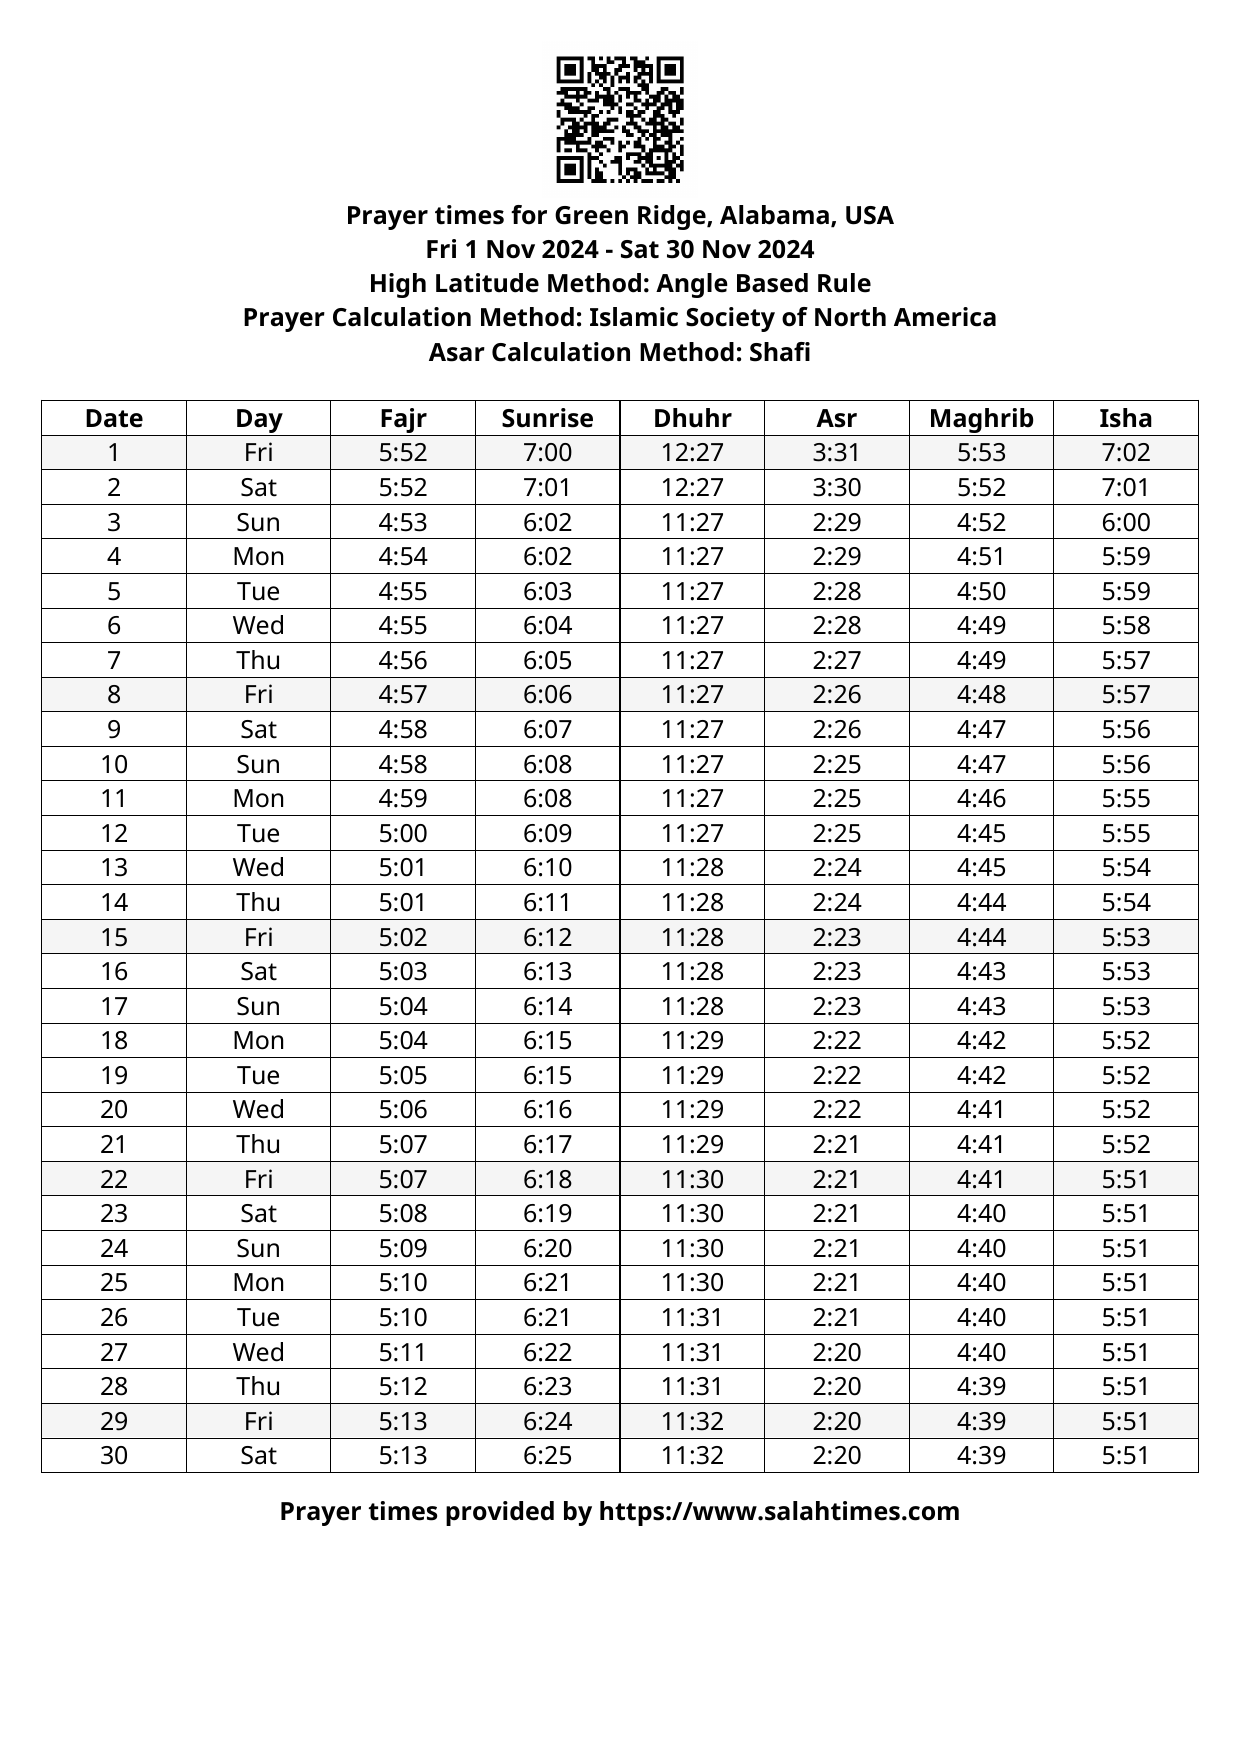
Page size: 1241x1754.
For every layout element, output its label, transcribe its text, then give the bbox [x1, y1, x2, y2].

table_cell 4:42 [910, 1024, 1053, 1057]
table_cell Fri [187, 1404, 330, 1437]
table_header Date [42, 401, 186, 434]
text Prayer Calculation Method: Islamic Society of North America [42, 300, 1198, 334]
text Prayer times provided by https://www.salahtimes.com [42, 1494, 1198, 1528]
table_cell 4 [42, 539, 186, 573]
table_cell 5:52 [910, 470, 1053, 504]
table_cell 6:05 [476, 643, 619, 677]
table_cell 5:10 [331, 1266, 475, 1299]
table_cell 6:13 [476, 954, 619, 988]
table_cell 2:26 [765, 678, 909, 711]
table_cell 5:53 [1054, 920, 1198, 953]
table_cell Sat [187, 1439, 330, 1472]
table_cell 5:13 [331, 1404, 475, 1437]
table_cell 13 [42, 851, 186, 884]
table_cell 11:29 [621, 1024, 764, 1057]
table_cell 4:45 [910, 851, 1053, 884]
text Prayer times for Green Ridge, Alabama, USA [42, 198, 1198, 232]
table_cell 2:26 [765, 712, 909, 746]
table_cell Tue [187, 574, 330, 607]
table_cell 3 [42, 505, 186, 538]
table_cell Wed [187, 1335, 330, 1368]
table_cell 5:51 [1054, 1369, 1198, 1403]
table_cell 12:27 [621, 436, 764, 469]
table_cell 3:31 [765, 436, 909, 469]
table_cell 18 [42, 1024, 186, 1057]
table_cell Thu [187, 1127, 330, 1161]
table_cell 7:02 [1054, 436, 1198, 469]
table_cell 5:51 [1054, 1335, 1198, 1368]
table_cell 6:20 [476, 1231, 619, 1264]
table_cell 9 [42, 712, 186, 746]
table_cell 6:18 [476, 1162, 619, 1195]
table_cell 4:47 [910, 747, 1053, 780]
table_cell 5:07 [331, 1127, 475, 1161]
table_cell 4:50 [910, 574, 1053, 607]
table_cell Thu [187, 885, 330, 919]
table_cell 5:54 [1054, 885, 1198, 919]
table_cell 2:29 [765, 539, 909, 573]
table_cell Mon [187, 539, 330, 573]
table_cell 6:09 [476, 816, 619, 849]
table_cell 5:52 [1054, 1058, 1198, 1092]
table_cell 5:51 [1054, 1231, 1198, 1264]
table_cell 6:23 [476, 1369, 619, 1403]
table_cell 5:53 [1054, 954, 1198, 988]
table_cell 4:53 [331, 505, 475, 538]
table_cell 5:59 [1054, 539, 1198, 573]
table_cell 4:40 [910, 1300, 1053, 1334]
table_cell Thu [187, 643, 330, 677]
table_cell 4:46 [910, 781, 1053, 815]
table_cell 11:27 [621, 609, 764, 642]
table_cell 4:56 [331, 643, 475, 677]
table_cell 11:29 [621, 1093, 764, 1126]
table_cell 6:08 [476, 781, 619, 815]
table_cell 28 [42, 1369, 186, 1403]
table_cell 4:39 [910, 1439, 1053, 1472]
table_cell 5:57 [1054, 678, 1198, 711]
table_cell 6:02 [476, 505, 619, 538]
table_cell 4:39 [910, 1369, 1053, 1403]
table_cell 6:04 [476, 609, 619, 642]
table_cell 4:40 [910, 1266, 1053, 1299]
table_cell 21 [42, 1127, 186, 1161]
table_cell 4:41 [910, 1162, 1053, 1195]
table_cell 6:25 [476, 1439, 619, 1472]
table_cell 3:30 [765, 470, 909, 504]
table_cell 2:21 [765, 1300, 909, 1334]
table_cell 6:03 [476, 574, 619, 607]
table_cell 5:51 [1054, 1196, 1198, 1230]
table_cell 7:01 [1054, 470, 1198, 504]
table_cell 4:40 [910, 1335, 1053, 1368]
table_header Fajr [331, 401, 475, 434]
table_cell 4:59 [331, 781, 475, 815]
table_cell 6:19 [476, 1196, 619, 1230]
table_cell Wed [187, 609, 330, 642]
table_cell 6:24 [476, 1404, 619, 1437]
table_cell 11:32 [621, 1404, 764, 1437]
table_cell 5:01 [331, 851, 475, 884]
table_cell 2:21 [765, 1266, 909, 1299]
table_cell 2:27 [765, 643, 909, 677]
table_cell 4:44 [910, 885, 1053, 919]
table_cell Sat [187, 712, 330, 746]
table_cell 11:27 [621, 816, 764, 849]
table_cell 5:55 [1054, 816, 1198, 849]
table_cell 5:09 [331, 1231, 475, 1264]
table_cell 5:53 [1054, 989, 1198, 1022]
table_cell 27 [42, 1335, 186, 1368]
table_cell Tue [187, 816, 330, 849]
table_cell 4:39 [910, 1404, 1053, 1437]
table_cell 6:22 [476, 1335, 619, 1368]
table_cell 11:27 [621, 539, 764, 573]
table_cell 2:21 [765, 1231, 909, 1264]
table_cell 5:10 [331, 1300, 475, 1334]
table_cell 4:43 [910, 954, 1053, 988]
table_header Dhuhr [621, 401, 764, 434]
table_cell 11:32 [621, 1439, 764, 1472]
table_header Asr [765, 401, 909, 434]
table_cell 5:55 [1054, 781, 1198, 815]
table_cell 2:25 [765, 747, 909, 780]
table_cell 4:49 [910, 609, 1053, 642]
table_cell Tue [187, 1300, 330, 1334]
table_cell 4:43 [910, 989, 1053, 1022]
table_cell 4:58 [331, 712, 475, 746]
table_cell 5:01 [331, 885, 475, 919]
table_cell 11:30 [621, 1196, 764, 1230]
table_cell 2:23 [765, 954, 909, 988]
table_cell Fri [187, 1162, 330, 1195]
table_cell 2:23 [765, 989, 909, 1022]
table_cell Wed [187, 851, 330, 884]
table_cell Sun [187, 505, 330, 538]
table_cell 6:16 [476, 1093, 619, 1126]
table_cell 5:59 [1054, 574, 1198, 607]
table_header Sunrise [476, 401, 619, 434]
table_cell 4:55 [331, 609, 475, 642]
table_cell Fri [187, 920, 330, 953]
table_cell Sat [187, 1196, 330, 1230]
table_cell 5:07 [331, 1162, 475, 1195]
table_header Maghrib [910, 401, 1053, 434]
table_cell 4:51 [910, 539, 1053, 573]
picture [542, 41, 699, 198]
text Fri 1 Nov 2024 - Sat 30 Nov 2024 [42, 232, 1198, 266]
table_cell 2 [42, 470, 186, 504]
table_cell 11:27 [621, 678, 764, 711]
table_cell 2:22 [765, 1058, 909, 1092]
table_cell 2:21 [765, 1127, 909, 1161]
table_cell 5:54 [1054, 851, 1198, 884]
table_cell 29 [42, 1404, 186, 1437]
table_cell 4:58 [331, 747, 475, 780]
table_cell 5:51 [1054, 1266, 1198, 1299]
table_cell 5:57 [1054, 643, 1198, 677]
table_cell 23 [42, 1196, 186, 1230]
table_cell 11:31 [621, 1300, 764, 1334]
table_cell 6:21 [476, 1266, 619, 1299]
table_cell 24 [42, 1231, 186, 1264]
table_cell 11:27 [621, 574, 764, 607]
table_cell 30 [42, 1439, 186, 1472]
table_cell 6:21 [476, 1300, 619, 1334]
table_cell 2:24 [765, 851, 909, 884]
table_cell 11:28 [621, 920, 764, 953]
table_cell Sun [187, 747, 330, 780]
table_cell 2:22 [765, 1024, 909, 1057]
table_cell 11:28 [621, 954, 764, 988]
table_cell 6 [42, 609, 186, 642]
table_cell 5 [42, 574, 186, 607]
table_cell 2:25 [765, 781, 909, 815]
table_cell Sun [187, 989, 330, 1022]
table_cell 5:12 [331, 1369, 475, 1403]
table_header Day [187, 401, 330, 434]
table_cell 11:27 [621, 747, 764, 780]
table_cell 5:06 [331, 1093, 475, 1126]
table_cell Mon [187, 781, 330, 815]
table_cell 6:02 [476, 539, 619, 573]
table_cell 11:28 [621, 885, 764, 919]
table_cell 4:40 [910, 1231, 1053, 1264]
table_cell 5:56 [1054, 747, 1198, 780]
table_cell 4:52 [910, 505, 1053, 538]
table_cell 6:12 [476, 920, 619, 953]
table_cell 6:06 [476, 678, 619, 711]
table_cell 4:45 [910, 816, 1053, 849]
text High Latitude Method: Angle Based Rule [42, 266, 1198, 300]
table_cell 11:29 [621, 1127, 764, 1161]
table_cell 11:28 [621, 851, 764, 884]
table_cell 2:20 [765, 1439, 909, 1472]
table_cell 5:51 [1054, 1162, 1198, 1195]
table_cell 2:23 [765, 920, 909, 953]
table_cell 5:08 [331, 1196, 475, 1230]
table_cell 5:51 [1054, 1300, 1198, 1334]
table_cell 11:28 [621, 989, 764, 1022]
table_cell 5:56 [1054, 712, 1198, 746]
table_cell 4:49 [910, 643, 1053, 677]
table_cell 5:51 [1054, 1439, 1198, 1472]
table_cell 4:44 [910, 920, 1053, 953]
table_cell 5:04 [331, 1024, 475, 1057]
table_cell Sat [187, 954, 330, 988]
table_cell 6:15 [476, 1024, 619, 1057]
table_cell 11:31 [621, 1335, 764, 1368]
table_cell 16 [42, 954, 186, 988]
table_cell 4:48 [910, 678, 1053, 711]
table_cell 5:13 [331, 1439, 475, 1472]
table_cell 7:00 [476, 436, 619, 469]
table_cell 10 [42, 747, 186, 780]
table_cell 6:10 [476, 851, 619, 884]
table_cell 11 [42, 781, 186, 815]
table_cell Mon [187, 1266, 330, 1299]
table_cell 5:52 [1054, 1093, 1198, 1126]
table_cell 6:17 [476, 1127, 619, 1161]
table_cell 5:05 [331, 1058, 475, 1092]
table_cell Thu [187, 1369, 330, 1403]
table_cell 2:28 [765, 574, 909, 607]
table_cell 12:27 [621, 470, 764, 504]
table_cell 19 [42, 1058, 186, 1092]
table_cell 11:27 [621, 643, 764, 677]
table_cell Sat [187, 470, 330, 504]
table_cell 2:28 [765, 609, 909, 642]
table_cell 20 [42, 1093, 186, 1126]
table_cell Wed [187, 1093, 330, 1126]
table_cell 4:57 [331, 678, 475, 711]
table_cell 2:24 [765, 885, 909, 919]
table_cell 4:42 [910, 1058, 1053, 1092]
table_cell Fri [187, 436, 330, 469]
table_cell 7:01 [476, 470, 619, 504]
table_cell 5:53 [910, 436, 1053, 469]
table_cell 5:58 [1054, 609, 1198, 642]
table_cell 11:27 [621, 781, 764, 815]
table_cell 7 [42, 643, 186, 677]
table_cell 22 [42, 1162, 186, 1195]
table_cell 4:47 [910, 712, 1053, 746]
table_cell 5:02 [331, 920, 475, 953]
table_cell 11:30 [621, 1231, 764, 1264]
table_cell 5:52 [331, 470, 475, 504]
table_cell 26 [42, 1300, 186, 1334]
table_cell 11:31 [621, 1369, 764, 1403]
table_cell 14 [42, 885, 186, 919]
text Asar Calculation Method: Shafi [42, 334, 1198, 368]
table_cell 5:52 [331, 436, 475, 469]
table_cell 12 [42, 816, 186, 849]
table_cell 5:03 [331, 954, 475, 988]
table_cell 6:00 [1054, 505, 1198, 538]
table_cell 4:41 [910, 1093, 1053, 1126]
table_cell 2:20 [765, 1335, 909, 1368]
table_cell 11:30 [621, 1266, 764, 1299]
table_cell 5:11 [331, 1335, 475, 1368]
table_cell 5:00 [331, 816, 475, 849]
table_cell 25 [42, 1266, 186, 1299]
table_cell 11:29 [621, 1058, 764, 1092]
table_cell 6:07 [476, 712, 619, 746]
table_cell 2:20 [765, 1404, 909, 1437]
table_cell 11:30 [621, 1162, 764, 1195]
table_cell 11:27 [621, 712, 764, 746]
table_cell 2:20 [765, 1369, 909, 1403]
table_cell Sun [187, 1231, 330, 1264]
table_cell 4:55 [331, 574, 475, 607]
table_cell 1 [42, 436, 186, 469]
table_cell 6:11 [476, 885, 619, 919]
table_cell 2:29 [765, 505, 909, 538]
table_cell 2:21 [765, 1162, 909, 1195]
table_cell 5:51 [1054, 1404, 1198, 1437]
table_cell 15 [42, 920, 186, 953]
table_cell 4:41 [910, 1127, 1053, 1161]
table_cell Fri [187, 678, 330, 711]
table_cell Mon [187, 1024, 330, 1057]
table_cell 6:08 [476, 747, 619, 780]
table_cell 2:21 [765, 1196, 909, 1230]
table_cell 6:14 [476, 989, 619, 1022]
table_cell 2:22 [765, 1093, 909, 1126]
table_cell Tue [187, 1058, 330, 1092]
table_cell 4:40 [910, 1196, 1053, 1230]
table_cell 5:04 [331, 989, 475, 1022]
table_header Isha [1054, 401, 1198, 434]
table_cell 4:54 [331, 539, 475, 573]
table_cell 8 [42, 678, 186, 711]
table_cell 11:27 [621, 505, 764, 538]
table_cell 2:25 [765, 816, 909, 849]
table_cell 5:52 [1054, 1127, 1198, 1161]
table_cell 17 [42, 989, 186, 1022]
table_cell 6:15 [476, 1058, 619, 1092]
table_cell 5:52 [1054, 1024, 1198, 1057]
